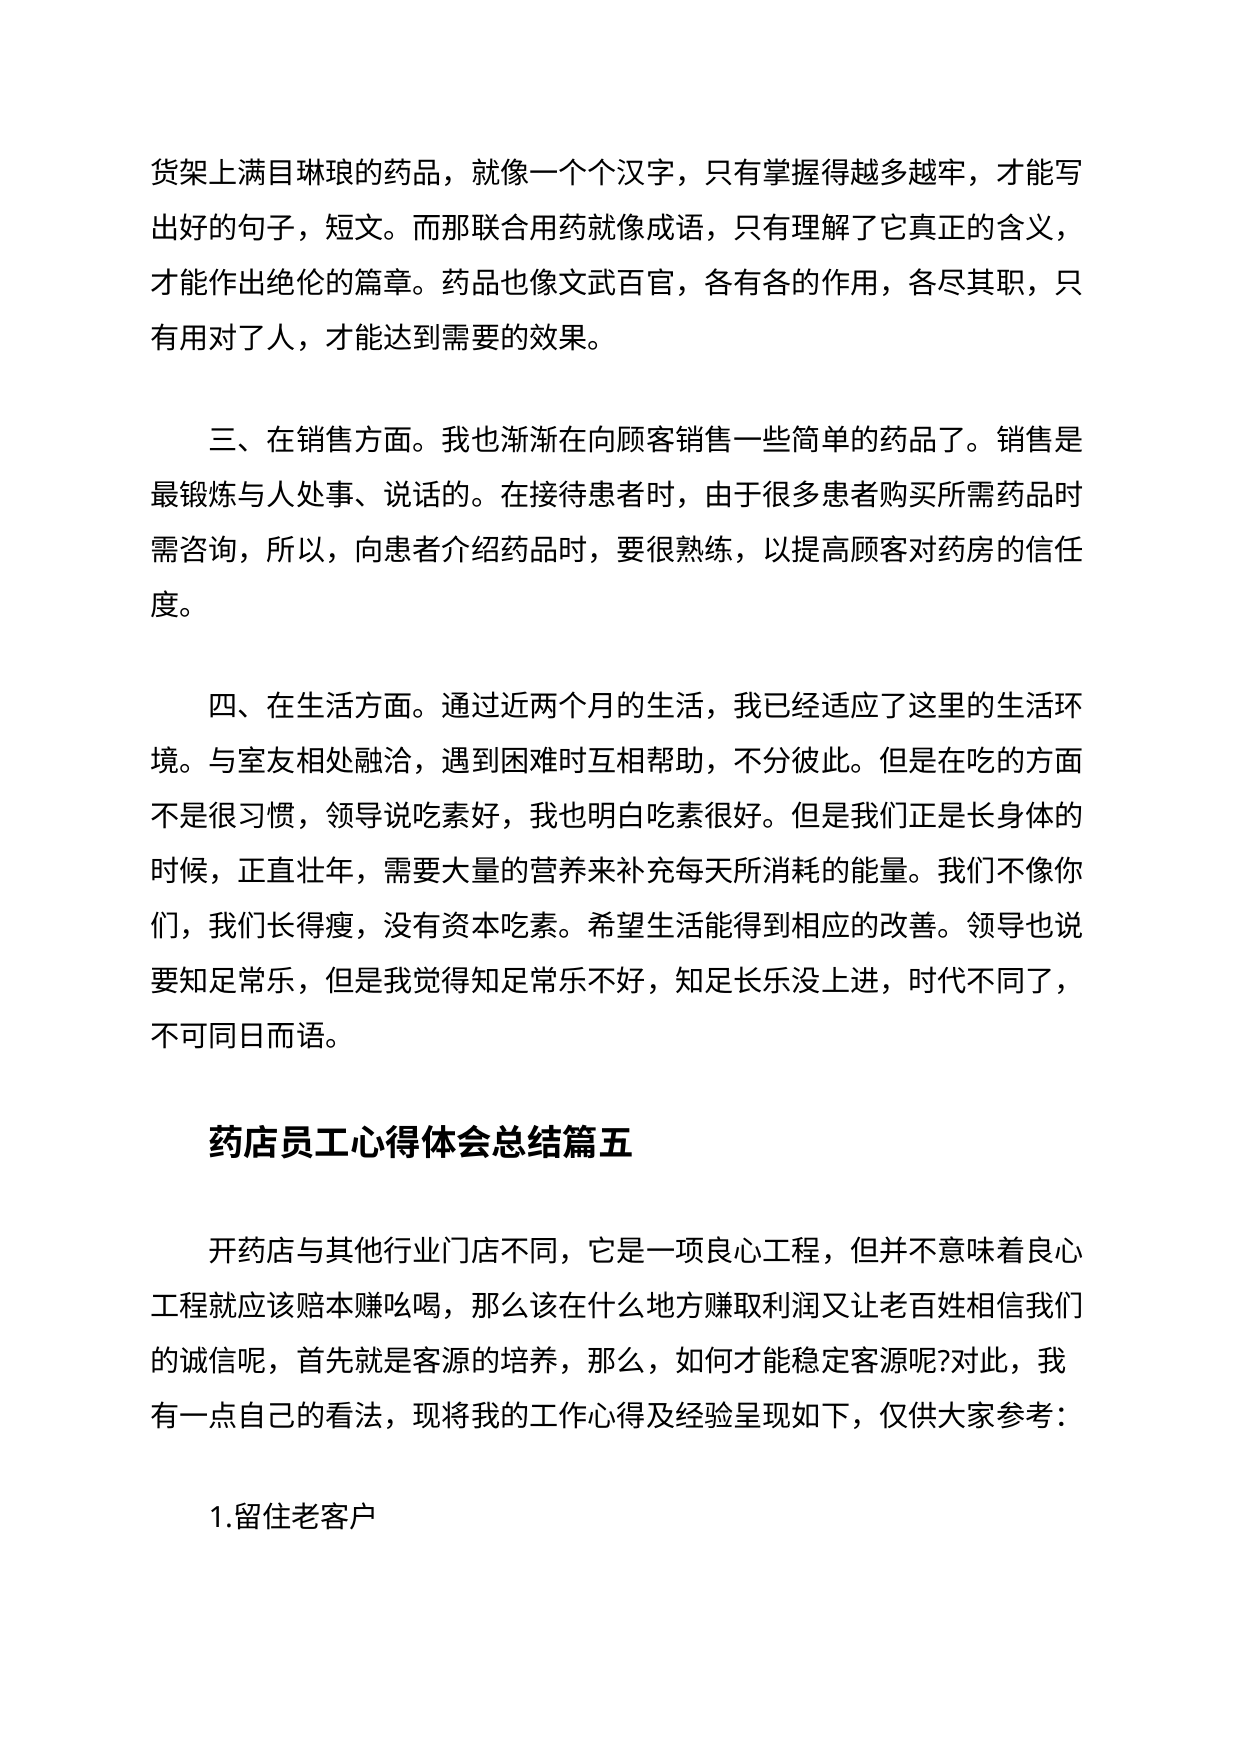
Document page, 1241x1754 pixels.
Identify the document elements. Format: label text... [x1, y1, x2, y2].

text 1.留住老客户 [150, 1494, 1090, 1536]
text 开药店与其他行业门店不同，它是一项良心工程，但并不意味着良心工程就应该赔本赚吆喝，那么该在什么地方赚取利润又让老百姓相信我们的诚信呢，首先就是客源的培养，那么，如何才能稳定客源呢?对此，我有一点自己的看法，现将我的工作心得及经验呈现如下，仅供大家参考： [150, 1227, 1090, 1434]
text 三、在销售方面。我也渐渐在向顾客销售一些简单的药品了。销售是最锻炼与人处事、说话的。在接待患者时，由于很多患者购买所需药品时需咨询，所以，向患者介绍药品时，要很熟练，以提高顾客对药房的信任度。 [150, 416, 1090, 623]
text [150, 150, 1090, 357]
text 药店员工心得体会总结篇五 [150, 1114, 1090, 1165]
text 四、在生活方面。通过近两个月的生活，我已经适应了这里的生活环境。与室友相处融洽，遇到困难时互相帮助，不分彼此。但是在吃的方面不是很习惯，领导说吃素好，我也明白吃素很好。但是我们正是长身体的时候，正直壮年，需要大量的营养来补充每天所消耗的能量。我们不像你们，我们长得瘦，没有资本吃素。希望生活能得到相应的改善。领导也说要知足常乐，但是我觉得知足常乐不好，知足长乐没上进，时代不同了，不可同日而语。 [150, 683, 1090, 1054]
